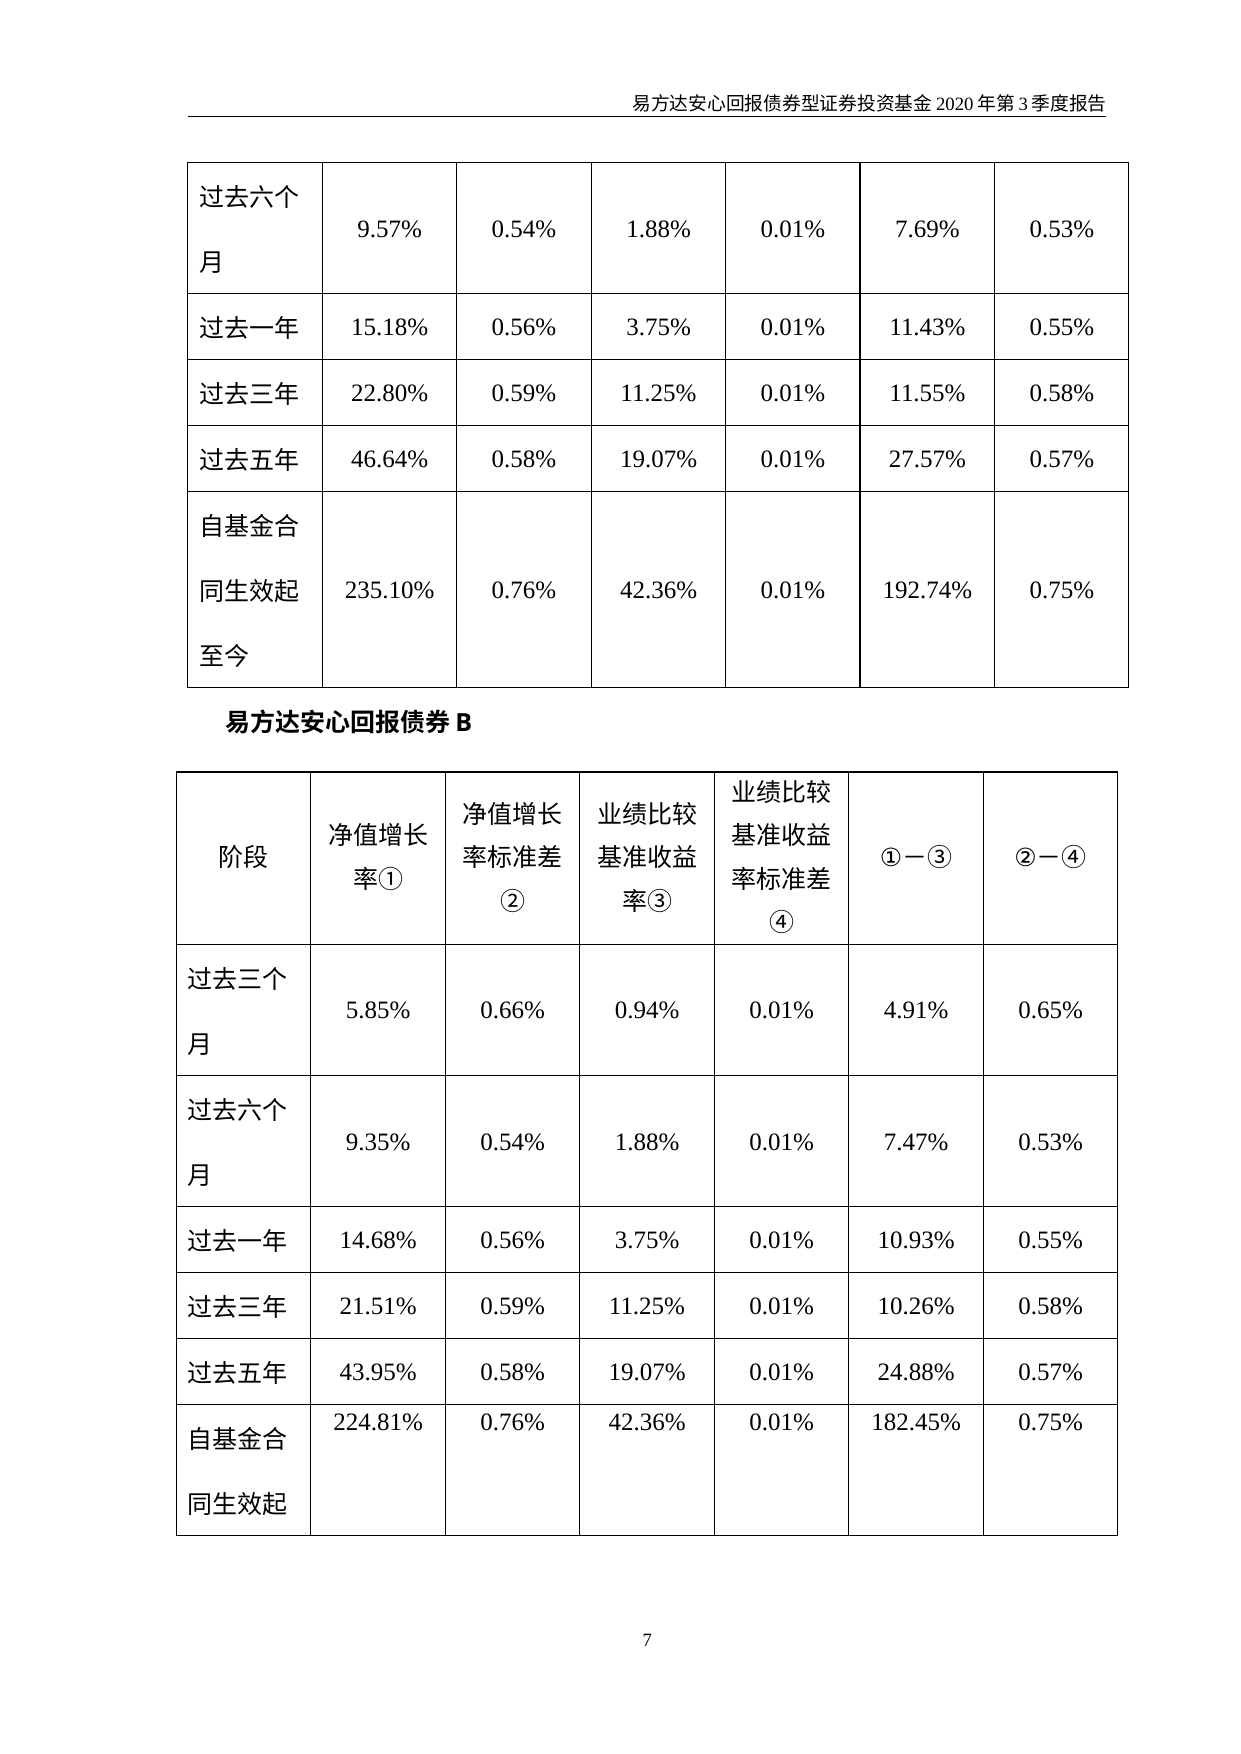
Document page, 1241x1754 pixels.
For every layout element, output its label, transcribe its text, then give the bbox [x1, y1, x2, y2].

table_cell 182.45% [849, 1405, 983, 1535]
table_cell 0.76% [446, 1405, 579, 1535]
table_cell 过去五年 [177, 1339, 310, 1404]
table_cell 0.65% [984, 945, 1117, 1075]
table_cell 9.35% [311, 1076, 445, 1206]
table_cell 0.55% [995, 294, 1128, 359]
table_cell 0.57% [984, 1339, 1117, 1404]
table_cell 0.59% [446, 1273, 579, 1338]
table_cell 19.07% [592, 426, 725, 491]
table_cell 24.88% [849, 1339, 983, 1404]
table_header 净值增长率① [311, 773, 445, 944]
table_header 净值增长率标准差② [446, 773, 579, 944]
table_cell 0.01% [715, 945, 848, 1075]
table_cell 0.54% [446, 1076, 579, 1206]
table_cell 0.76% [457, 492, 591, 687]
table_cell 0.55% [984, 1207, 1117, 1272]
table_cell 过去三个月 [177, 945, 310, 1075]
table_cell 0.01% [726, 294, 859, 359]
table_cell 自基金合同生效起至今 [177, 1405, 310, 1535]
table_cell 42.36% [580, 1405, 714, 1535]
table_cell 0.01% [726, 492, 859, 687]
table_cell 9.57% [323, 163, 456, 293]
table_cell 14.68% [311, 1207, 445, 1272]
text 易方达安心回报债券B [187, 688, 1106, 753]
table_cell 27.57% [861, 426, 994, 491]
table_header ②－④ [984, 773, 1117, 944]
table_cell 15.18% [323, 294, 456, 359]
table_cell 0.75% [995, 492, 1128, 687]
table_cell 0.01% [715, 1273, 848, 1338]
table_cell 0.01% [715, 1207, 848, 1272]
table_cell 7.47% [849, 1076, 983, 1206]
table_cell 3.75% [592, 294, 725, 359]
table_cell 4.91% [849, 945, 983, 1075]
table_cell 0.56% [446, 1207, 579, 1272]
table_header 业绩比较基准收益率③ [580, 773, 714, 944]
table_cell 0.58% [457, 426, 591, 491]
table_cell 0.01% [726, 163, 859, 293]
table_cell 过去六个月 [177, 1076, 310, 1206]
table_cell 7.69% [861, 163, 994, 293]
table_cell 自基金合同生效起至今 [188, 492, 322, 687]
table_cell 0.53% [984, 1076, 1117, 1206]
table_cell 11.55% [861, 360, 994, 425]
table_cell 10.93% [849, 1207, 983, 1272]
table_cell 11.43% [861, 294, 994, 359]
table_cell 0.01% [726, 426, 859, 491]
table_cell 5.85% [311, 945, 445, 1075]
table_cell 21.51% [311, 1273, 445, 1338]
table_cell 11.25% [592, 360, 725, 425]
table_cell 43.95% [311, 1339, 445, 1404]
table_cell 0.58% [446, 1339, 579, 1404]
table_cell 46.64% [323, 426, 456, 491]
table_cell 0.58% [995, 360, 1128, 425]
table_cell 0.57% [995, 426, 1128, 491]
table_header 业绩比较基准收益率标准差④ [715, 773, 848, 944]
table_cell 0.66% [446, 945, 579, 1075]
table_cell 过去三年 [188, 360, 322, 425]
table_cell 10.26% [849, 1273, 983, 1338]
table_cell 1.88% [580, 1076, 714, 1206]
table_cell 过去三年 [177, 1273, 310, 1338]
table_cell 过去五年 [188, 426, 322, 491]
table_cell 0.75% [984, 1405, 1117, 1535]
table_cell 0.59% [457, 360, 591, 425]
table_cell 3.75% [580, 1207, 714, 1272]
table_cell 192.74% [861, 492, 994, 687]
table_cell 0.56% [457, 294, 591, 359]
table_cell 235.10% [323, 492, 456, 687]
table_cell 11.25% [580, 1273, 714, 1338]
table_cell 0.53% [995, 163, 1128, 293]
table_cell 0.94% [580, 945, 714, 1075]
table_cell 22.80% [323, 360, 456, 425]
table_cell 0.01% [715, 1076, 848, 1206]
table_cell 19.07% [580, 1339, 714, 1404]
table_cell 过去六个月 [188, 163, 322, 293]
table_cell 224.81% [311, 1405, 445, 1535]
table_cell 0.54% [457, 163, 591, 293]
table_header 阶段 [177, 773, 310, 944]
table_cell 过去一年 [177, 1207, 310, 1272]
table_cell 42.36% [592, 492, 725, 687]
table_cell 1.88% [592, 163, 725, 293]
table_cell 过去一年 [188, 294, 322, 359]
table_cell 0.58% [984, 1273, 1117, 1338]
table_header ①－③ [849, 773, 983, 944]
table_cell 0.01% [715, 1405, 848, 1535]
table_cell 0.01% [726, 360, 859, 425]
table_cell 0.01% [715, 1339, 848, 1404]
